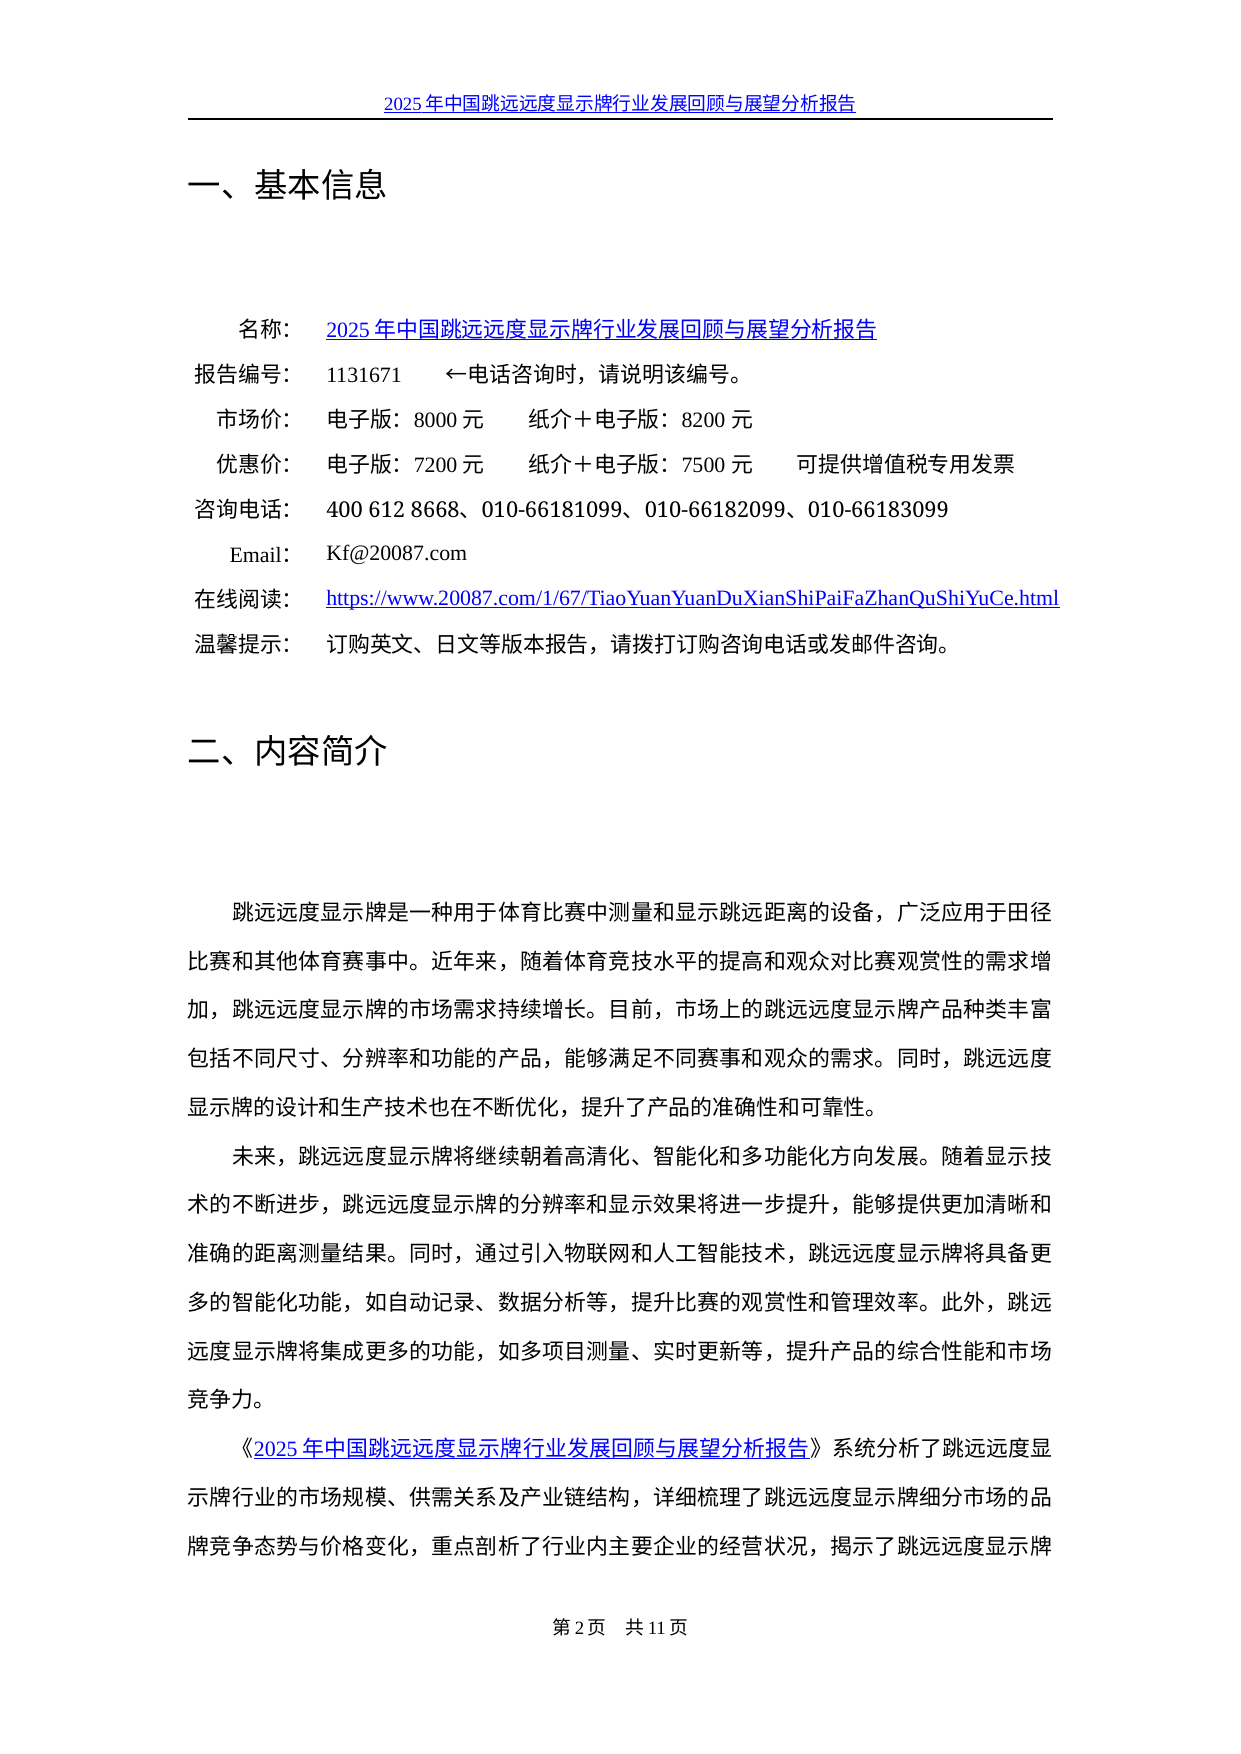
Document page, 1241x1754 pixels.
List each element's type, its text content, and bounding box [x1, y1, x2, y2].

table_cell Kf@20087.com [315, 537, 1073, 582]
title 二、内容简介 [187, 717, 1053, 782]
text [187, 894, 1053, 1561]
table_cell 温馨提示： [167, 627, 315, 672]
table_cell 400 612 8668、010-66181099、010-66182099、010-66183099 [315, 492, 1073, 537]
table_cell 订购英文、日文等版本报告，请拨打订购咨询电话或发邮件咨询。 [315, 627, 1073, 672]
table_cell 市场价： [167, 402, 315, 447]
table_cell 电子版：7200 元 纸介＋电子版：7500 元 可提供增值税专用发票 [315, 447, 1073, 492]
table_cell 咨询电话： [167, 492, 315, 537]
table_cell 报告编号： [167, 357, 315, 402]
table_cell Email： [167, 537, 315, 582]
table_cell [315, 582, 1073, 627]
table_header 名称： [167, 312, 315, 357]
table_cell 1131671 ←电话咨询时，请说明该编号。 [315, 357, 1073, 402]
table_cell 在线阅读： [167, 582, 315, 627]
table_cell 电子版：8000 元 纸介＋电子版：8200 元 [315, 402, 1073, 447]
table_cell 优惠价： [167, 447, 315, 492]
table_header 2025年中国跳远远度显示牌行业发展回顾与展望分析报告 [315, 312, 1073, 357]
title 一、基本信息 [187, 150, 1053, 215]
